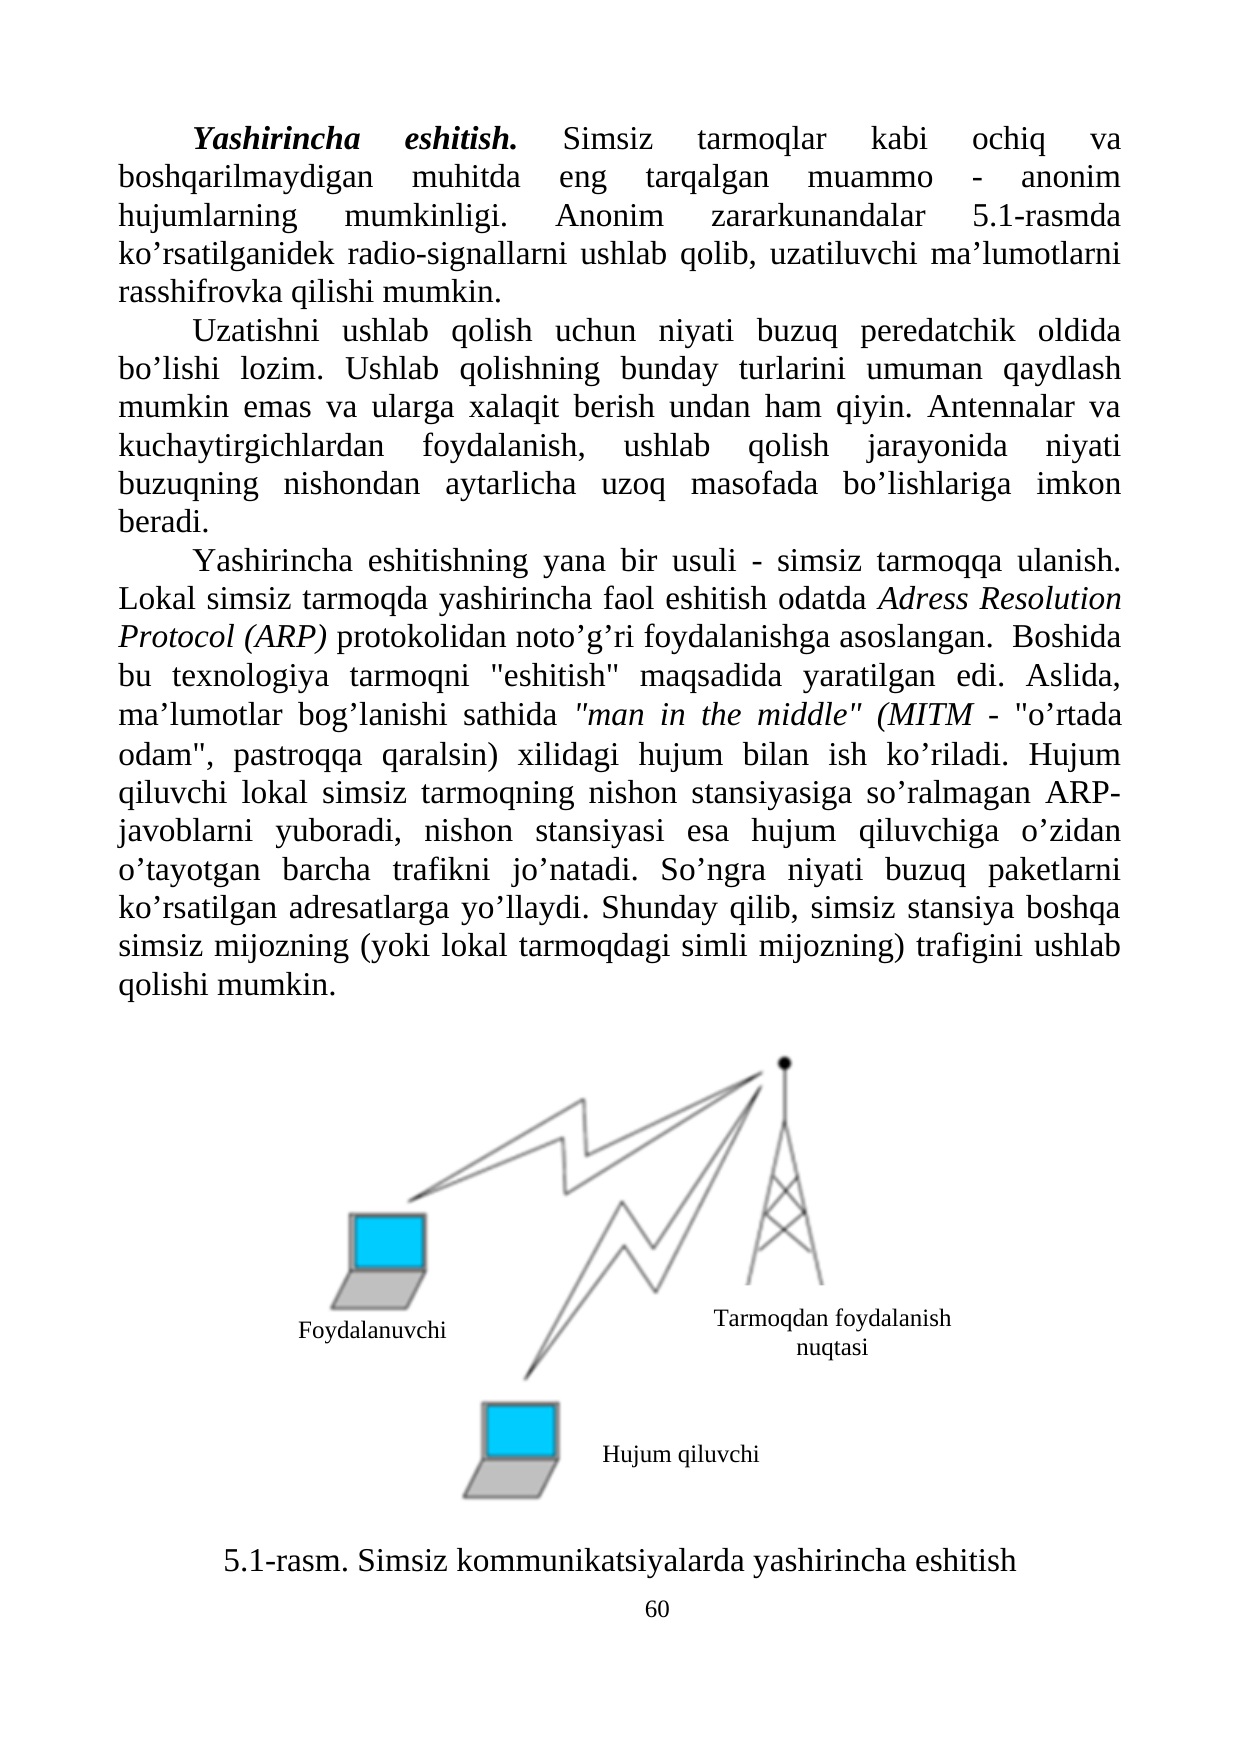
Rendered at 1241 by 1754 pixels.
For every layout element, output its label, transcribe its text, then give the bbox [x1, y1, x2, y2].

text 5.1-rasm. Simsiz kommunikatsiyalarda yashirincha eshitish [118, 1541, 1122, 1579]
text Yashirincha eshitish. Simsiz tarmoqlar kabi ochiq va boshqarilmaydigan muhitda eng tarqalgan muammo - anonim hujumlarning mumkinligi. Anonim zararkunandalar 5.1-rasmda ko’rsatilganidek radio-signallarni ushlab qolib, uzatiluvchi ma’lumotlarni rasshifrovka qilishi mumkin. [118, 118, 1122, 310]
text Yashirincha eshitishning yana bir usuli - simsiz tarmoqqa ulanish. Lokal simsiz tarmoqda yashirincha faol eshitish odatda Adress Resolution Protocol (ARP) protokolidan noto’g’ri foydalanishga asoslangan. Boshida bu texnologiya tarmoqni "eshitish" maqsadida yaratilgan edi. Aslida, ma’lumotlar bog’lanishi sathida "man in the middle" (MITM - "o’rtada odam", pastroqqa qaralsin) xilidagi hujum bilan ish ko’riladi. Hujum qiluvchi lokal simsiz tarmoqning nishon stansiyasiga so’ralmagan ARP-javoblarni yuboradi, nishon stansiyasi esa hujum qiluvchiga o’zidan o’tayotgan barcha trafikni jo’natadi. So’ngra niyati buzuq paketlarni ko’rsatilgan adresatlarga yo’llaydi. Shunday qilib, simsiz stansiya boshqa simsiz mijozning (yoki lokal tarmoqdagi simli mijozning) trafigini ushlab qolishi mumkin. [118, 540, 1122, 1002]
text Uzatishni ushlab qolish uchun niyati buzuq peredatchik oldida bo’lishi lozim. Ushlab qolishning bunday turlarini umuman qaydlash mumkin emas va ularga xalaqit berish undan ham qiyin. Antennalar va kuchaytirgichlardan foydalanish, ushlab qolish jarayonida niyati buzuqning nishondan aytarlicha uzoq masofada bo’lishlariga imkon beradi. [118, 310, 1122, 540]
picture [272, 1052, 968, 1508]
